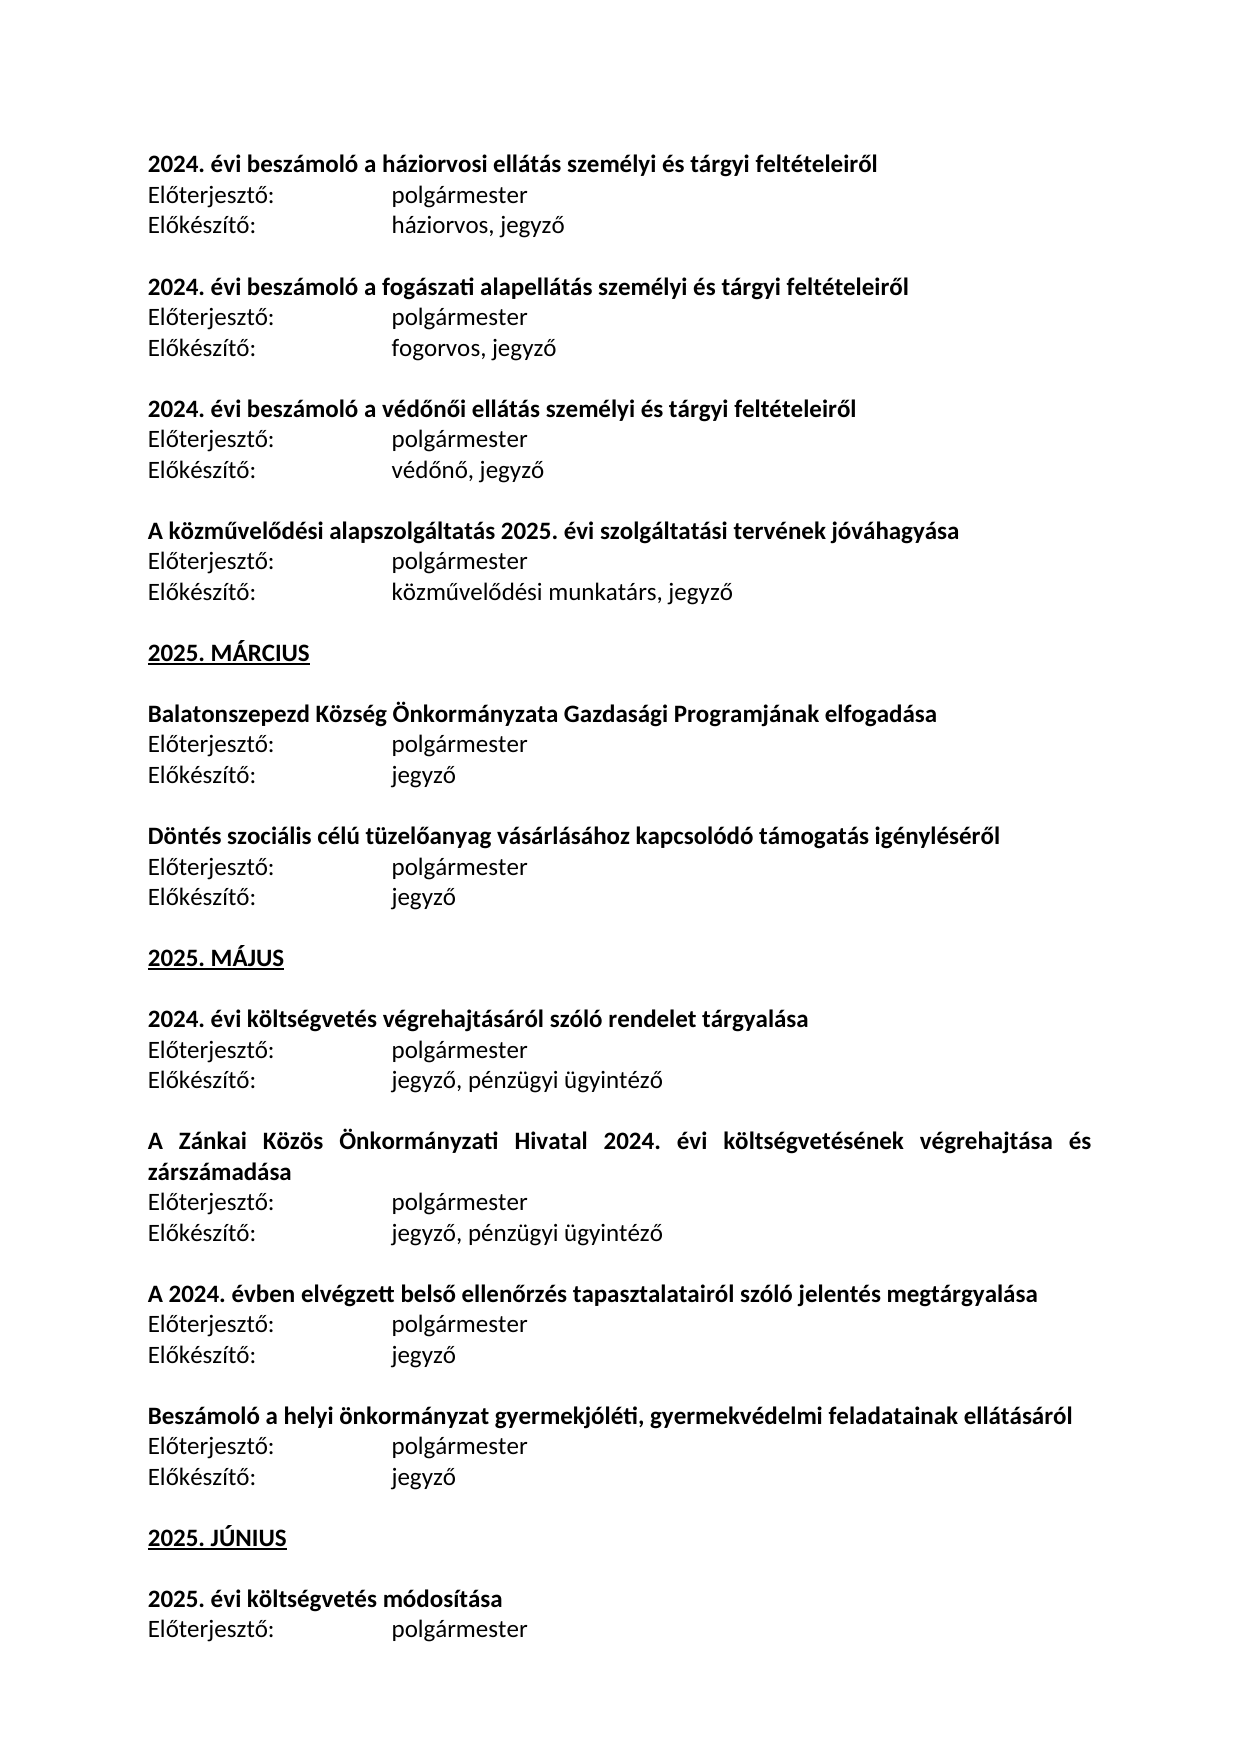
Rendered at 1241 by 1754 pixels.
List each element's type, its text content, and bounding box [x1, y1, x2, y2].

text 2024. évi költségvetés végrehajtásáról szóló rendelet tárgyalása [148, 1003, 1092, 1034]
text Döntés szociális célú tüzelőanyag vásárlásához kapcsolódó támogatás igényléséről [148, 820, 1092, 851]
text Előkészítő: fogorvos, jegyző [148, 332, 1092, 362]
text Előkészítő: jegyző, pénzügyi ügyintéző [148, 1064, 1092, 1095]
text Előterjesztő: polgármester [148, 301, 1092, 332]
text Előterjesztő: polgármester [148, 851, 1092, 881]
text Balatonszepezd Község Önkormányzata Gazdasági Programjának elfogadása [148, 698, 1092, 728]
text Előterjesztő: polgármester [148, 1308, 1092, 1339]
text Előterjesztő: polgármester [148, 1431, 1092, 1461]
text Előterjesztő: polgármester [148, 545, 1092, 576]
text Előterjesztő: polgármester [148, 1614, 1092, 1644]
text Előkészítő: jegyző [148, 1461, 1092, 1492]
text Beszámoló a helyi önkormányzat gyermekjóléti, gyermekvédelmi feladatainak ellátásáról [148, 1400, 1092, 1431]
text 2024. évi beszámoló a védőnői ellátás személyi és tárgyi feltételeiről [148, 393, 1092, 423]
text Előkészítő: jegyző, pénzügyi ügyintéző [148, 1217, 1092, 1247]
text Előkészítő: jegyző [148, 1339, 1092, 1369]
text Előkészítő: jegyző [148, 881, 1092, 912]
text 2024. évi beszámoló a háziorvosi ellátás személyi és tárgyi feltételeiről [148, 149, 1092, 179]
text Előterjesztő: polgármester [148, 1034, 1092, 1064]
text Előterjesztő: polgármester [148, 1186, 1092, 1217]
text 2025. MÁJUS [148, 942, 1092, 973]
text A Zánkai Közös Önkormányzati Hivatal 2024. évi költségvetésének végrehajtása és zárszámadása [148, 1125, 1092, 1186]
text A 2024. évben elvégzett belső ellenőrzés tapasztalatairól szóló jelentés megtárgyalása [148, 1278, 1092, 1308]
text Előterjesztő: polgármester [148, 423, 1092, 454]
text Előkészítő: közművelődési munkatárs, jegyző [148, 576, 1092, 606]
text Előterjesztő: polgármester [148, 728, 1092, 759]
text 2025. JÚNIUS [148, 1522, 1092, 1553]
text Előterjesztő: polgármester [148, 179, 1092, 210]
text Előkészítő: háziorvos, jegyző [148, 210, 1092, 240]
text 2024. évi beszámoló a fogászati alapellátás személyi és tárgyi feltételeiről [148, 271, 1092, 301]
text Előkészítő: jegyző [148, 759, 1092, 789]
text 2025. évi költségvetés módosítása [148, 1583, 1092, 1614]
text 2025. MÁRCIUS [148, 637, 1092, 667]
text A közművelődési alapszolgáltatás 2025. évi szolgáltatási tervének jóváhagyása [148, 515, 1092, 545]
text Előkészítő: védőnő, jegyző [148, 454, 1092, 484]
